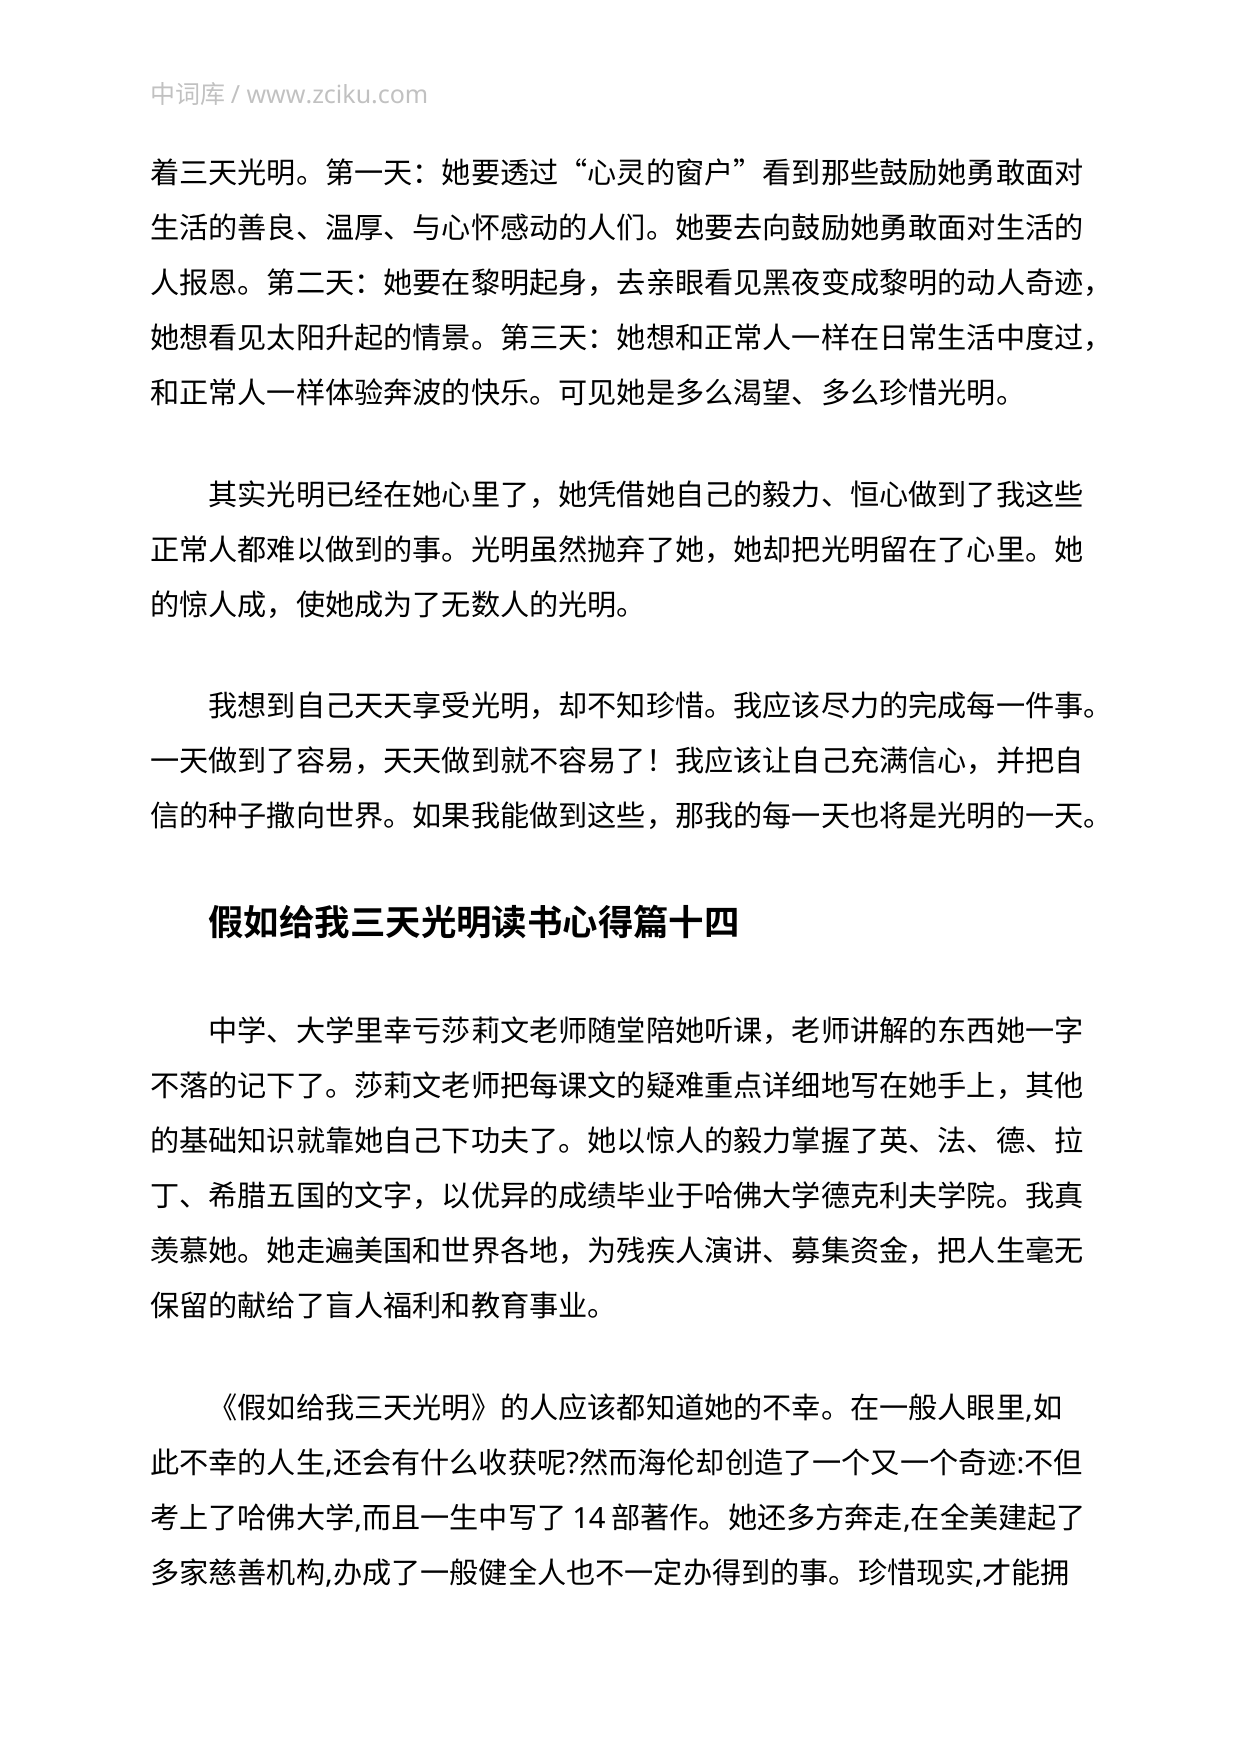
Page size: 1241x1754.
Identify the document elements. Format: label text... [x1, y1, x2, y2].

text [150, 150, 1090, 412]
text 假如给我三天光明读书心得篇十四 [150, 894, 1090, 946]
text 我想到自己天天享受光明，却不知珍惜。我应该尽力的完成每一件事。一天做到了容易，天天做到就不容易了！我应该让自己充满信心，并把自信的种子撒向世界。如果我能做到这些，那我的每一天也将是光明的一天。 [150, 683, 1090, 835]
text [150, 1384, 1090, 1592]
text 其实光明已经在她心里了，她凭借她自己的毅力、恒心做到了我这些正常人都难以做到的事。光明虽然抛弃了她，她却把光明留在了心里。她的惊人成，使她成为了无数人的光明。 [150, 471, 1090, 623]
text 中学、大学里幸亏莎莉文老师随堂陪她听课，老师讲解的东西她一字不落的记下了。莎莉文老师把每课文的疑难重点详细地写在她手上，其他的基础知识就靠她自己下功夫了。她以惊人的毅力掌握了英、法、德、拉丁、希腊五国的文字，以优异的成绩毕业于哈佛大学德克利夫学院。我真羡慕她。她走遍美国和世界各地，为残疾人演讲、募集资金，把人生毫无保留的献给了盲人福利和教育事业。 [150, 1008, 1090, 1325]
